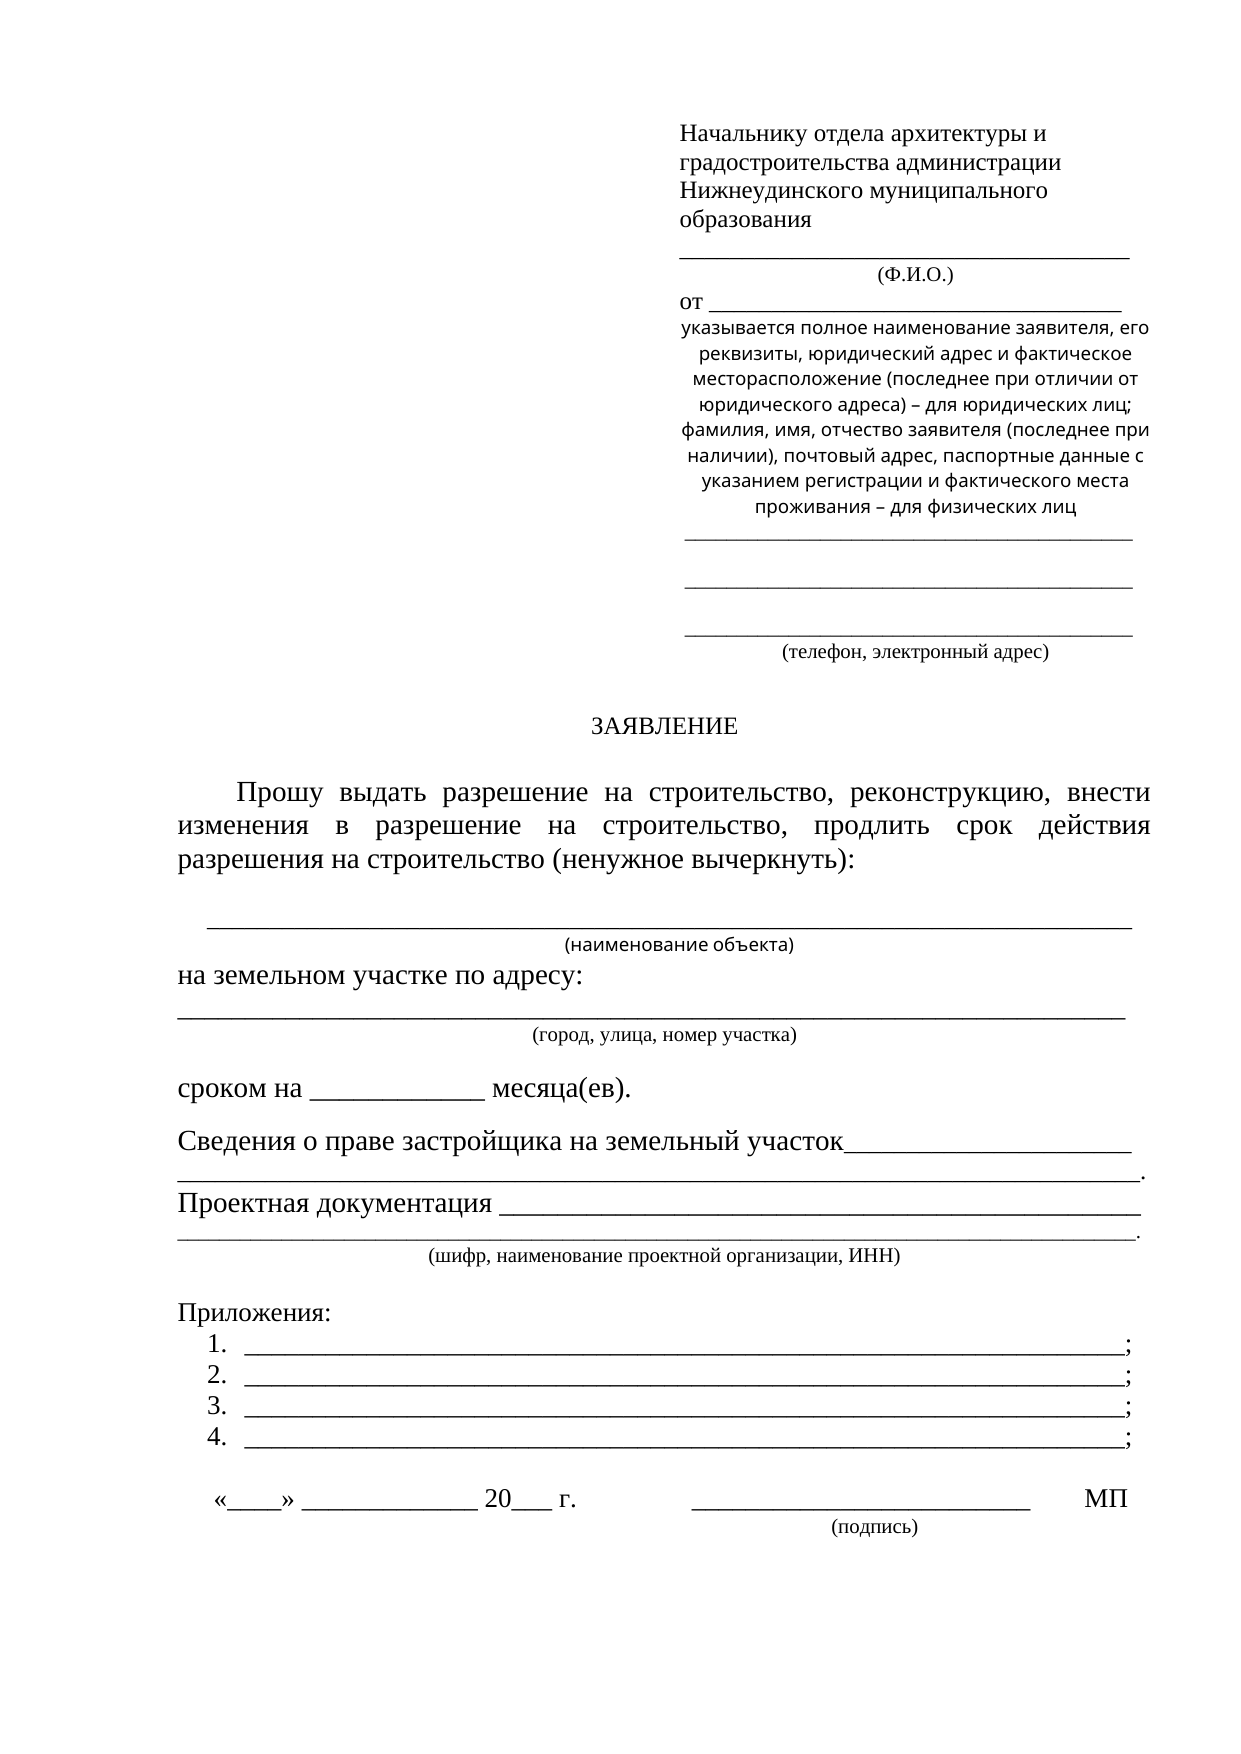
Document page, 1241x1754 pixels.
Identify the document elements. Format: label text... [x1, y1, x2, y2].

text Проектная документация ____________________________________________ [177, 1185, 1152, 1219]
list _________________________________________________________________; [207, 1389, 1152, 1420]
text _____________________________________________________________________________. [177, 1156, 1152, 1185]
text (подпись) [177, 1514, 1152, 1538]
text (шифр, наименование проектной организации, ИНН) [177, 1243, 1152, 1267]
text (Ф.И.О.) [679, 262, 1152, 286]
text (наименование объекта) [177, 932, 1152, 957]
text «____» _____________ 20___ г. _________________________ МП [177, 1482, 1152, 1514]
list _________________________________________________________________; [207, 1358, 1152, 1389]
text градостроительства администрации Нижнеудинского муниципального образования [679, 147, 1152, 233]
text __________________________________________________________________________ [177, 903, 1152, 932]
text ___________________________________________ [177, 567, 1152, 591]
text ЗАЯВЛЕНИЕ [177, 711, 1152, 740]
text ___________________________________________ [177, 615, 1152, 639]
text Сведения о праве застройщика на земельный участок_______________________ [177, 1123, 1152, 1156]
list _________________________________________________________________; [207, 1327, 1152, 1358]
text Прошу выдать разрешение на строительство, реконструкцию, внести изменения в разрешение на строительство, продлить срок действия разрешения на строительство (ненужное вычеркнуть): [177, 774, 1152, 874]
text сроком на ____________ месяца(ев). [177, 1070, 1152, 1104]
text на земельном участке по адресу: ______________________________________________________________________ [177, 957, 1152, 1022]
list _________________________________________________________________; [207, 1420, 1152, 1451]
text от _________________________________ [679, 286, 1152, 315]
text ____________________________________ [679, 233, 1152, 262]
text указывается полное наименование заявителя, его реквизиты, юридический адрес и фактическое месторасположение (последнее при отличии от юридического адреса) – для юридических лиц; фамилия, имя, отчество заявителя (последнее при наличии), почтовый адрес, паспортные данные с указанием регистрации и фактического места проживания – для физических лиц [679, 315, 1152, 519]
text ____________________________________________________________________________________________. [177, 1219, 1152, 1243]
text Начальнику отдела архитектуры и [679, 118, 1152, 147]
text (город, улица, номер участка) [177, 1022, 1152, 1046]
text ___________________________________________ [679, 519, 1152, 543]
text (телефон, электронный адрес) [679, 639, 1152, 663]
text Приложения: [177, 1296, 1152, 1327]
